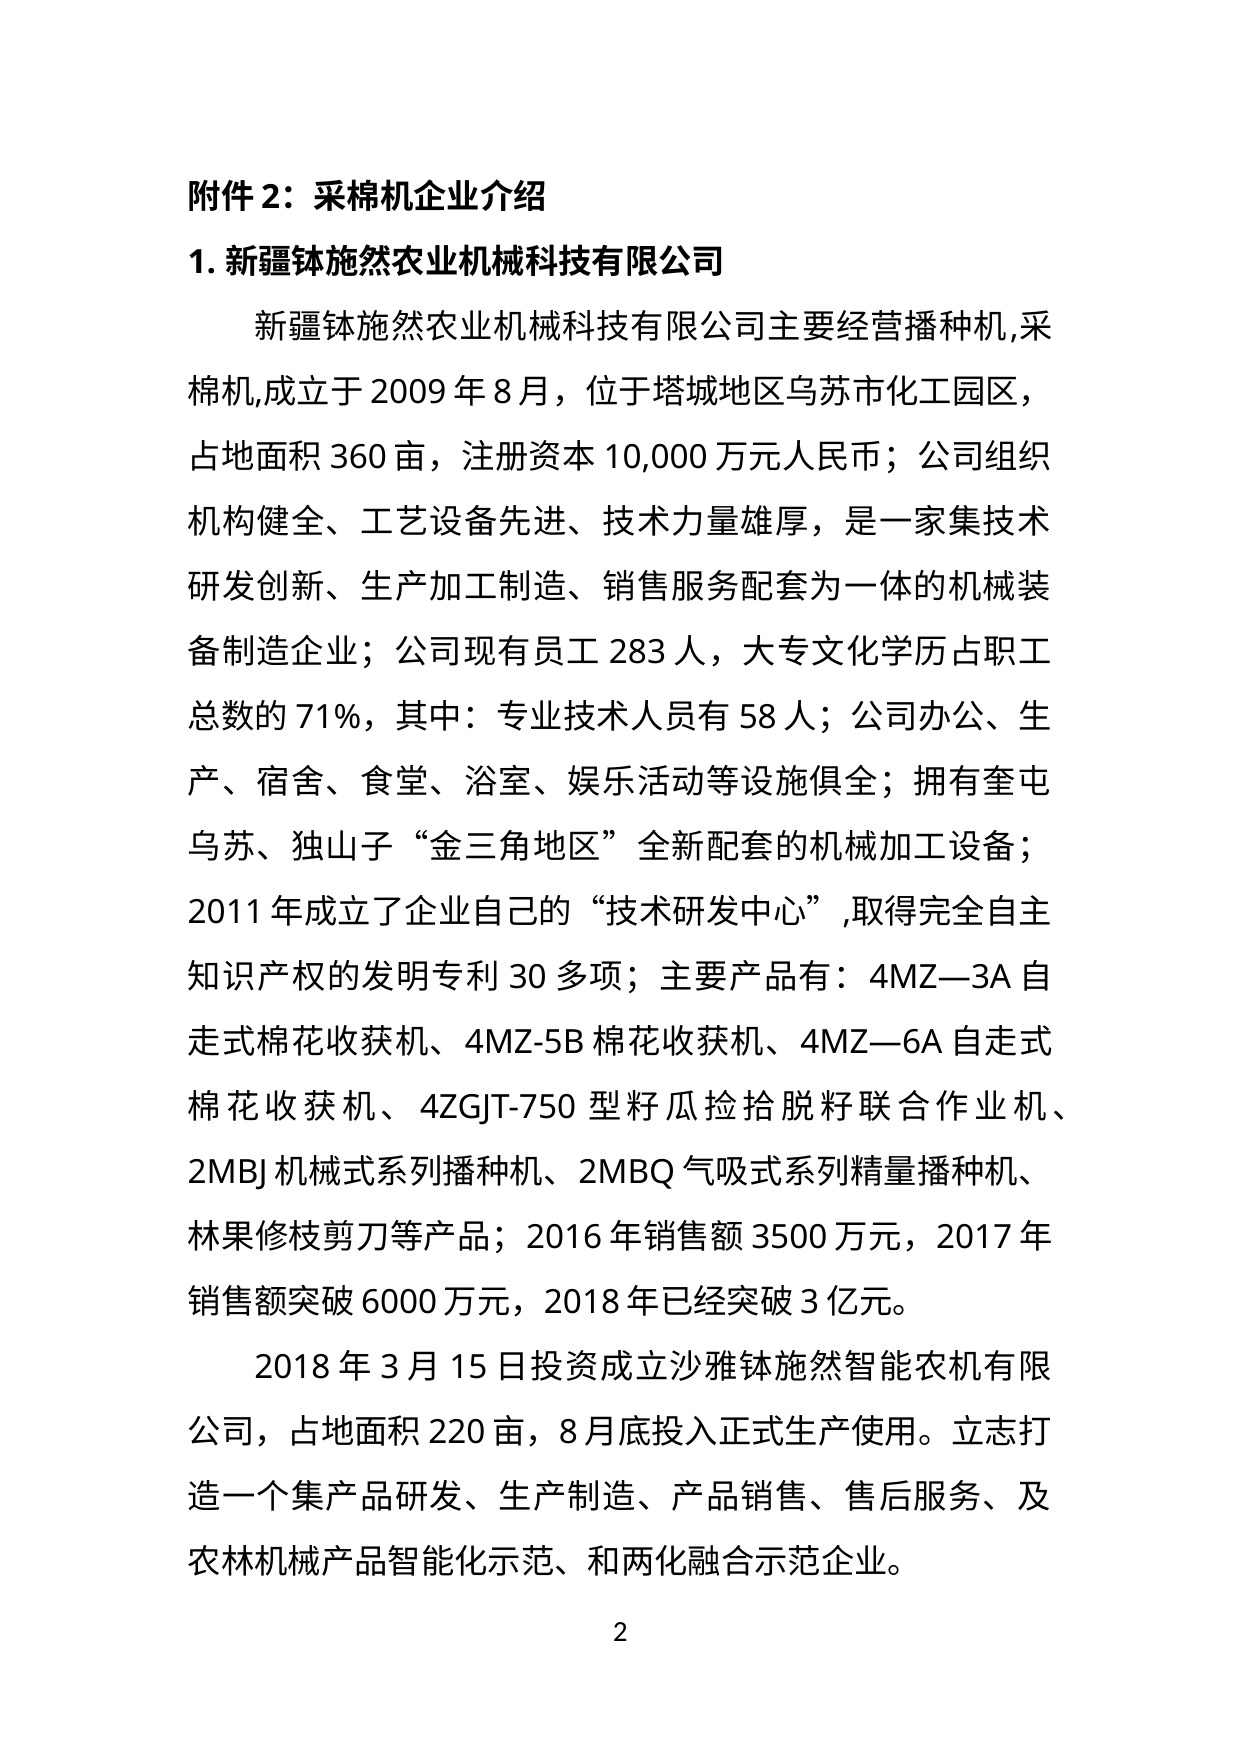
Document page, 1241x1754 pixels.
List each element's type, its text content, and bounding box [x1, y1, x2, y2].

text 1. 新疆钵施然农业机械科技有限公司 [187, 227, 1053, 292]
text 新疆钵施然农业机械科技有限公司主要经营播种机,采棉机,成立于2009年8月，位于塔城地区乌苏市化工园区，占地面积360亩，注册资本10,000万元人民币；公司组织机构健全、工艺设备先进、技术力量雄厚，是一家集技术研发创新、生产加工制造、销售服务配套为一体的机械装备制造企业；公司现有员工283人，大专文化学历占职工总数的71%，其中：专业技术人员有58人；公司办公、生产、宿舍、食堂、浴室、娱乐活动等设施俱全；拥有奎屯、乌苏、独山子“金三角地区”全新配套的机械加工设备；2011年成立了企业自己的“技术研发中心”,取得完全自主知识产权的发明专利30多项；主要产品有：4MZ—3A自走式棉花收获机、4MZ-5B棉花收获机、4MZ—6A自走式棉花收获机、4ZGJT-750型籽瓜捡拾脱籽联合作业机、2MBJ机械式系列播种机、2MBQ气吸式系列精量播种机、林果修枝剪刀等产品；2016年销售额3500万元，2017年销售额突破6000万元，2018年已经突破3亿元。 [187, 292, 1053, 1332]
text 2018年3月15日投资成立沙雅钵施然智能农机有限公司，占地面积220亩，8月底投入正式生产使用。立志打造一个集产品研发、生产制造、产品销售、售后服务、及农林机械产品智能化示范、和两化融合示范企业。 [187, 1332, 1053, 1592]
text 附件2：采棉机企业介绍 [187, 162, 1053, 227]
